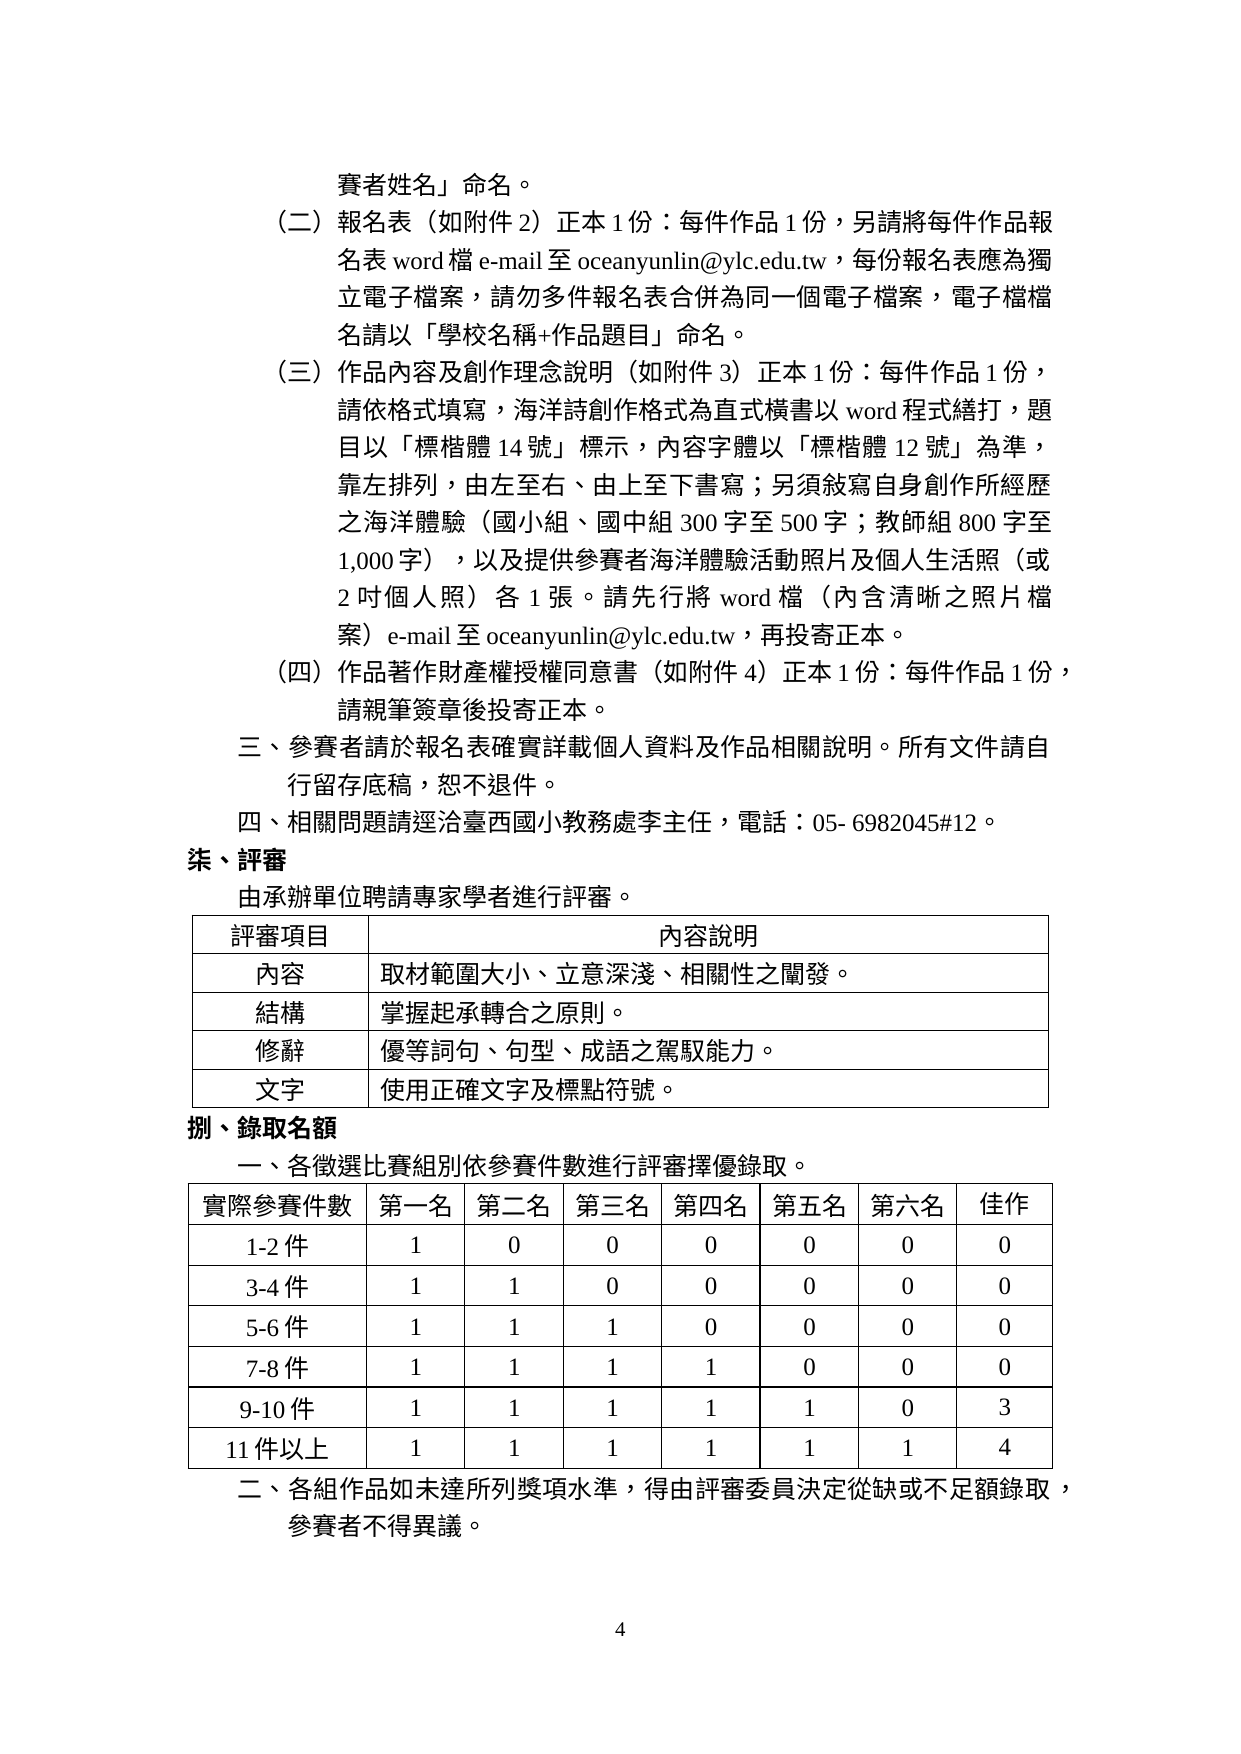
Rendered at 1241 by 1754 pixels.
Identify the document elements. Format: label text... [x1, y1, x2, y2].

table_cell 1 [465, 1388, 563, 1427]
table_cell 11件以上 [189, 1428, 366, 1468]
table_cell 0 [859, 1388, 956, 1427]
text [262, 164, 1053, 202]
table_cell 修辭 [193, 1031, 368, 1069]
table_cell 7-8件 [189, 1347, 366, 1386]
table_header 評審項目 [193, 916, 368, 953]
table_cell 掌握起承轉合之原則。 [369, 993, 1048, 1030]
table_cell 0 [761, 1225, 858, 1264]
table_header 佳作 [957, 1184, 1052, 1224]
table_cell 0 [859, 1347, 956, 1386]
table_cell 0 [859, 1266, 956, 1305]
table_header 第一名 [367, 1184, 464, 1224]
table_cell 1 [564, 1306, 661, 1346]
table_cell 1 [564, 1347, 661, 1386]
table_cell 內容 [193, 954, 368, 992]
text 四、相關問題請逕洽臺西國小教務處李主任，電話：05- 6982045#12。 [237, 802, 1053, 839]
text （二）報名表（如附件2）正本1份：每件作品1份，另請將每件作品報名表word檔e-mail至oceanyunlin@ylc.edu.tw，每份報名表應為獨立電子檔案，請勿多件報名表合併為同一個電子檔案，電子檔檔名請以「學校名稱+作品題目」命名。 [262, 202, 1053, 352]
table_cell 文字 [193, 1070, 368, 1107]
table_cell 1 [662, 1388, 759, 1427]
table_cell 1 [367, 1347, 464, 1386]
table_cell 取材範圍大小、立意深淺、相關性之闡發。 [369, 954, 1048, 992]
table_cell 0 [859, 1225, 956, 1264]
table_cell 1 [367, 1306, 464, 1346]
text 捌、錄取名額 [187, 1108, 1053, 1146]
table_cell 0 [761, 1306, 858, 1346]
table_cell 0 [465, 1225, 563, 1264]
table_header 內容說明 [369, 916, 1048, 953]
table_cell 5-6件 [189, 1306, 366, 1346]
text 三、參賽者請於報名表確實詳載個人資料及作品相關說明。所有文件請自行留存底稿，恕不退件。 [237, 727, 1053, 802]
table_cell 0 [957, 1306, 1052, 1346]
table_cell 1 [564, 1428, 661, 1468]
table_cell 0 [662, 1225, 759, 1264]
table_cell 0 [859, 1306, 956, 1346]
table_cell 0 [761, 1266, 858, 1305]
table_cell 1 [662, 1428, 759, 1468]
table_cell 1 [367, 1225, 464, 1264]
text 一、各徵選比賽組別依參賽件數進行評審擇優錄取。 [237, 1146, 1053, 1183]
table_header 第三名 [564, 1184, 661, 1224]
text （四）作品著作財產權授權同意書（如附件4）正本1份：每件作品1份，請親筆簽章後投寄正本。 [262, 652, 1053, 727]
table_header 第二名 [465, 1184, 563, 1224]
table_cell 0 [662, 1266, 759, 1305]
table_cell 4 [957, 1428, 1052, 1468]
table_header 實際參賽件數 [189, 1184, 366, 1224]
table_header 第四名 [662, 1184, 759, 1224]
table_cell 0 [564, 1266, 661, 1305]
text 二、各組作品如未達所列獎項水準，得由評審委員決定從缺或不足額錄取，參賽者不得異議。 [237, 1469, 1053, 1544]
table_cell 0 [761, 1347, 858, 1386]
table_cell 0 [662, 1306, 759, 1346]
table_cell 1 [465, 1266, 563, 1305]
table_cell 結構 [193, 993, 368, 1030]
text （三）作品內容及創作理念說明（如附件3）正本1份：每件作品1份，請依格式填寫，海洋詩創作格式為直式橫書以word程式繕打，題目以「標楷體14號」標示，內容字體以「標楷體12號」為準，靠左排列，由左至右、由上至下書寫；另須敍寫自身創作所經歷之海洋體驗（國小組、國中組300字至500字；教師組800字至1,000字），以及提供參賽者海洋體驗活動照片及個人生活照（或2吋個人照）各1張。請先行將word檔（內含清晰之照片檔案）e-mail至oceanyunlin@ylc.edu.tw，再投寄正本。 [262, 352, 1053, 652]
table_cell 使用正確文字及標點符號。 [369, 1070, 1048, 1107]
table_header 第六名 [859, 1184, 956, 1224]
table_cell 1 [465, 1347, 563, 1386]
table_cell 0 [957, 1266, 1052, 1305]
table_cell 0 [957, 1225, 1052, 1264]
table_cell 3 [957, 1388, 1052, 1427]
table_cell 1 [367, 1428, 464, 1468]
table_cell 1 [761, 1388, 858, 1427]
table_header 第五名 [761, 1184, 858, 1224]
table_cell 優等詞句、句型、成語之駕馭能力。 [369, 1031, 1048, 1069]
table_cell 1 [859, 1428, 956, 1468]
table_cell 1 [662, 1347, 759, 1386]
text 柒、評審 [187, 839, 1053, 877]
table_cell 1 [367, 1266, 464, 1305]
table_cell 1 [761, 1428, 858, 1468]
text 由承辦單位聘請專家學者進行評審。 [237, 877, 1053, 914]
table_cell 1 [465, 1306, 563, 1346]
table_cell 1-2件 [189, 1225, 366, 1264]
table_cell 1 [564, 1388, 661, 1427]
table_cell 1 [465, 1428, 563, 1468]
table_cell 1 [367, 1388, 464, 1427]
table_cell 0 [957, 1347, 1052, 1386]
table_cell 9-10件 [189, 1388, 366, 1427]
table_cell 3-4件 [189, 1266, 366, 1305]
table_cell 0 [564, 1225, 661, 1264]
